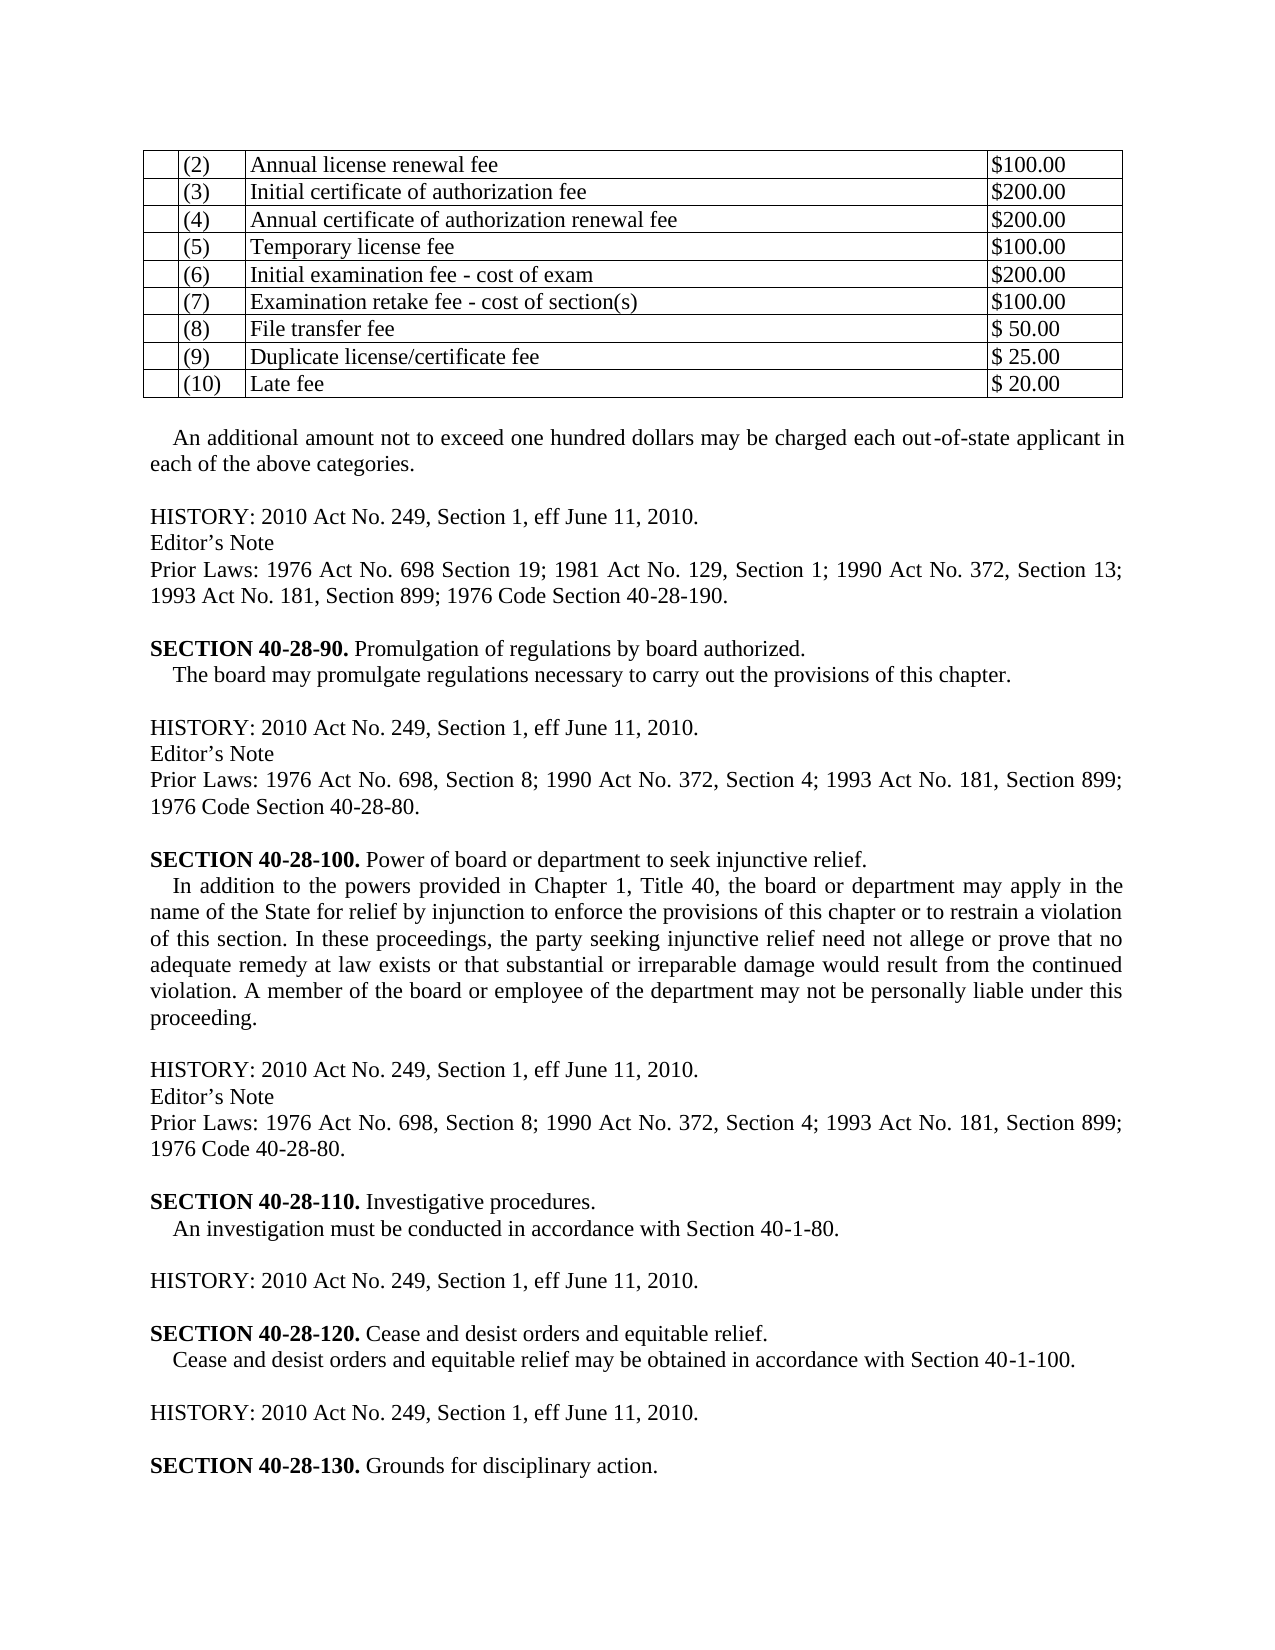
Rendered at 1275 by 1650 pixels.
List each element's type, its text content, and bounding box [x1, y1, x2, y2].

text The board may promulgate regulations necessary to carry out the provisions of this chapter. [150, 661, 1125, 687]
table_cell (4) [179, 206, 245, 232]
table_cell $100.00 [988, 233, 1122, 259]
text Prior Laws: 1976 Act No. 698 Section 19; 1981 Act No. 129, Section 1; 1990 Act No. 372, Section 13; 1993 Act No. 181, Section 899; 1976 Code Section 40-28-190. [150, 556, 1125, 608]
text SECTION 40-28-130. Grounds for disciplinary action. [150, 1452, 1125, 1478]
table_cell $200.00 [988, 206, 1122, 232]
text An investigation must be conducted in accordance with Section 40-1-80. [150, 1214, 1125, 1241]
text An additional amount not to exceed one hundred dollars may be charged each out-of-state applicant in each of the above categories. [150, 424, 1125, 477]
table_cell $ 20.00 [988, 370, 1122, 397]
table_cell [144, 315, 178, 342]
text Prior Laws: 1976 Act No. 698, Section 8; 1990 Act No. 372, Section 4; 1993 Act No. 181, Section 899; 1976 Code 40-28-80. [150, 1109, 1125, 1162]
text HISTORY: 2010 Act No. 249, Section 1, eff June 11, 2010. [150, 1267, 1125, 1294]
table_cell Late fee [246, 370, 987, 397]
text SECTION 40-28-120. Cease and desist orders and equitable relief. [150, 1320, 1125, 1346]
table_cell $200.00 [988, 179, 1122, 205]
table_cell [144, 206, 178, 232]
text SECTION 40-28-110. Investigative procedures. [150, 1188, 1125, 1214]
table_cell $100.00 [988, 151, 1122, 177]
table_cell Examination retake fee - cost of section(s) [246, 288, 987, 314]
text HISTORY: 2010 Act No. 249, Section 1, eff June 11, 2010. [150, 1399, 1125, 1425]
text HISTORY: 2010 Act No. 249, Section 1, eff June 11, 2010. [150, 714, 1125, 740]
table_cell Annual certificate of authorization renewal fee [246, 206, 987, 232]
table_cell $100.00 [988, 288, 1122, 314]
table_cell (9) [179, 343, 245, 369]
table_cell Annual license renewal fee [246, 151, 987, 177]
table_cell Duplicate license/certificate fee [246, 343, 987, 369]
text HISTORY: 2010 Act No. 249, Section 1, eff June 11, 2010. [150, 1056, 1125, 1083]
table_cell [144, 288, 178, 314]
table_cell Initial certificate of authorization fee [246, 179, 987, 205]
table_cell (3) [179, 179, 245, 205]
table_cell (6) [179, 261, 245, 287]
table_cell $ 25.00 [988, 343, 1122, 369]
text In addition to the powers provided in Chapter 1, Title 40, the board or department may apply in the name of the State for relief by injunction to enforce the provisions of this chapter or to restrain a violation of this section. In these proceedings, the party seeking injunctive relief need not allege or prove that no adequate remedy at law exists or that substantial or irreparable damage would result from the continued violation. A member of the board or employee of the department may not be personally liable under this proceeding. [150, 872, 1125, 1030]
table_cell [144, 343, 178, 369]
text Cease and desist orders and equitable relief may be obtained in accordance with Section 40-1-100. [150, 1346, 1125, 1373]
table_cell File transfer fee [246, 315, 987, 342]
text Prior Laws: 1976 Act No. 698, Section 8; 1990 Act No. 372, Section 4; 1993 Act No. 181, Section 899; 1976 Code Section 40-28-80. [150, 767, 1125, 819]
table_cell (10) [179, 370, 245, 397]
table_cell (8) [179, 315, 245, 342]
text SECTION 40-28-100. Power of board or department to seek injunctive relief. [150, 846, 1125, 872]
text HISTORY: 2010 Act No. 249, Section 1, eff June 11, 2010. [150, 503, 1125, 529]
table_cell (5) [179, 233, 245, 259]
table_cell [144, 233, 178, 259]
table_cell [144, 261, 178, 287]
text Editor’s Note [150, 1083, 1125, 1109]
text Editor’s Note [150, 529, 1125, 556]
table_cell (7) [179, 288, 245, 314]
table_cell [144, 370, 178, 397]
text Editor’s Note [150, 740, 1125, 767]
table_cell Temporary license fee [246, 233, 987, 259]
table_cell Initial examination fee - cost of exam [246, 261, 987, 287]
text SECTION 40-28-90. Promulgation of regulations by board authorized. [150, 635, 1125, 661]
table_cell [144, 179, 178, 205]
table_cell [144, 151, 178, 177]
table_cell $200.00 [988, 261, 1122, 287]
table_cell (2) [179, 151, 245, 177]
table_cell $ 50.00 [988, 315, 1122, 342]
